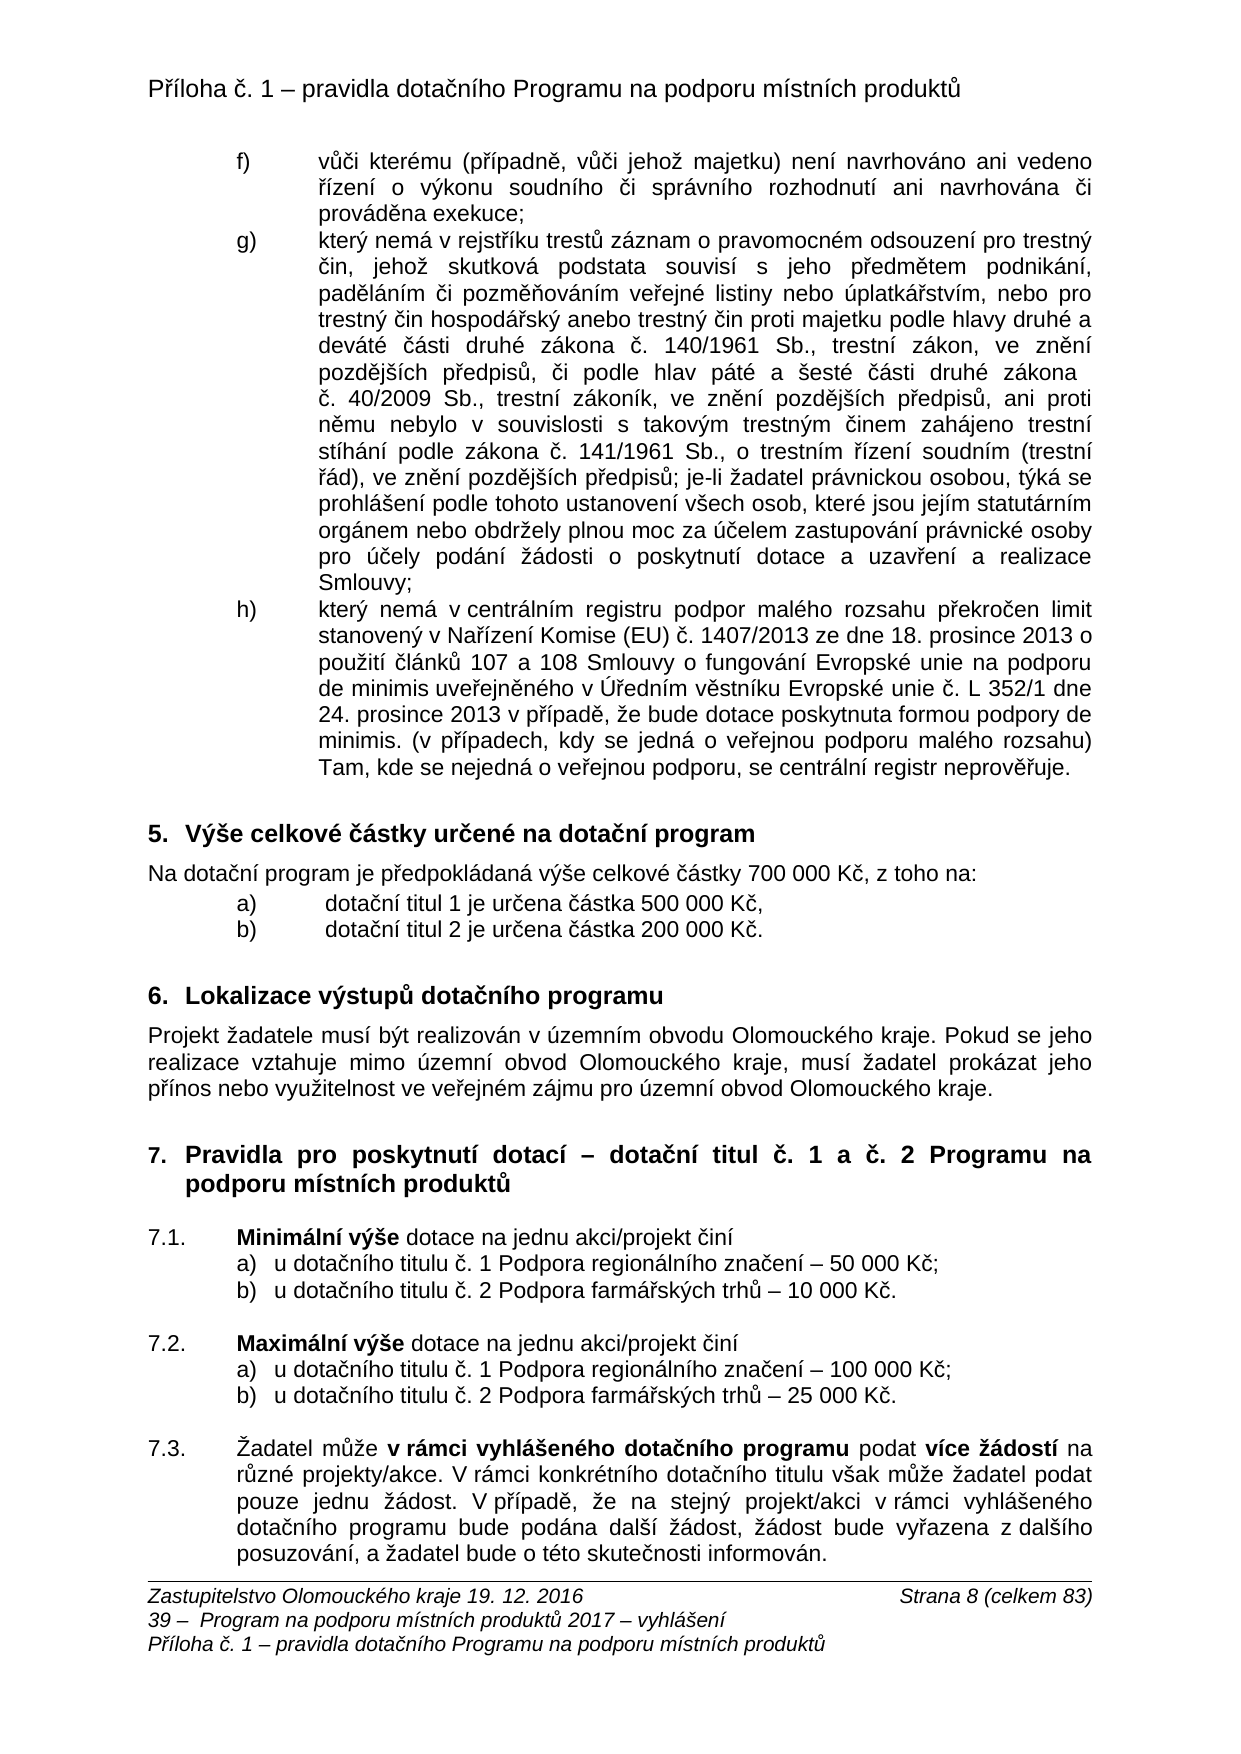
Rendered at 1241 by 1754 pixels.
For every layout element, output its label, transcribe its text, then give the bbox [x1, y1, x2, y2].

list který nemá v rejstříku trestů záznam o pravomocném odsouzení pro trestný čin, jehož skutková podstata souvisí s jeho předmětem podnikání, paděláním či pozměňováním veřejné listiny nebo úplatkářstvím, nebo pro trestný čin hospodářský anebo trestný čin proti majetku podle hlavy druhé a deváté části druhé zákona č. 140/1961 Sb., trestní zákon, ve znění pozdějších předpisů, či podle hlav páté a šesté části druhé zákona č. 40/2009 Sb., trestní zákoník, ve znění pozdějších předpisů, ani proti němu nebylo v souvislosti s takovým trestným činem zahájeno trestní stíhání podle zákona č. 141/1961 Sb., o trestním řízení soudním (trestní řád), ve znění pozdějších předpisů; je-li žadatel právnickou osobou, týká se prohlášení podle tohoto ustanovení všech osob, které jsou jejím statutárním orgánem nebo obdržely plnou moc za účelem zastupování právnické osoby pro účely podání žádosti o poskytnutí dotace a uzavření a realizace Smlouvy; [236, 227, 1092, 596]
list dotační titul 1 je určena částka 500 000 Kč, [236, 889, 1092, 916]
list Pravidla pro poskytnutí dotací – dotační titul č. 1 a č. 2 Programu na podporu místních produktů [148, 1140, 1092, 1198]
list u dotačního titulu č. 1 Podpora regionálního značení – 50 000 Kč; [236, 1250, 1092, 1277]
list Maximální výše dotace na jednu akci/projekt činí [148, 1329, 1092, 1356]
text Projekt žadatele musí být realizován v územním obvodu Olomouckého kraje. Pokud se jeho realizace vztahuje mimo územní obvod Olomouckého kraje, musí žadatel prokázat jeho přínos nebo využitelnost ve veřejném zájmu pro územní obvod Olomouckého kraje. [148, 1022, 1092, 1101]
list Minimální výše dotace na jednu akci/projekt činí [148, 1224, 1092, 1250]
list Žadatel může v rámci vyhlášeného dotačního programu podat více žádostí na různé projekty/akce. V rámci konkrétního dotačního titulu však může žadatel podat pouze jednu žádost. V případě, že na stejný projekt/akci v rámci vyhlášeného dotačního programu bude podána další žádost, žádost bude vyřazena z dalšího posuzování, a žadatel bude o této skutečnosti informován. [148, 1435, 1092, 1567]
list dotační titul 2 je určena částka 200 000 Kč. [236, 916, 1092, 942]
list u dotačního titulu č. 2 Podpora farmářských trhů – 25 000 Kč. [236, 1382, 1092, 1408]
text Na dotační program je předpokládaná výše celkové částky 700 000 Kč, z toho na: [148, 860, 1092, 887]
list vůči kterému (případně, vůči jehož majetku) není navrhováno ani vedeno řízení o výkonu soudního či správního rozhodnutí ani navrhována či prováděna exekuce; [236, 148, 1092, 227]
list Výše celkové částky určené na dotační program [148, 819, 1092, 848]
list u dotačního titulu č. 1 Podpora regionálního značení – 100 000 Kč; [236, 1356, 1092, 1382]
list který nemá v centrálním registru podpor malého rozsahu překročen limit stanovený v Nařízení Komise (EU) č. 1407/2013 ze dne 18. prosince 2013 o použití článků 107 a 108 Smlouvy o fungování Evropské unie na podporu de minimis uveřejněného v Úředním věstníku Evropské unie č. L 352/1 dne 24. prosince 2013 v případě, že bude dotace poskytnuta formou podpory de minimis. (v případech, kdy se jedná o veřejnou podporu malého rozsahu) Tam, kde se nejedná o veřejnou podporu, se centrální registr neprověřuje. [236, 596, 1092, 780]
list u dotačního titulu č. 2 Podpora farmářských trhů – 10 000 Kč. [236, 1277, 1092, 1303]
list Lokalizace výstupů dotačního programu [148, 981, 1092, 1010]
